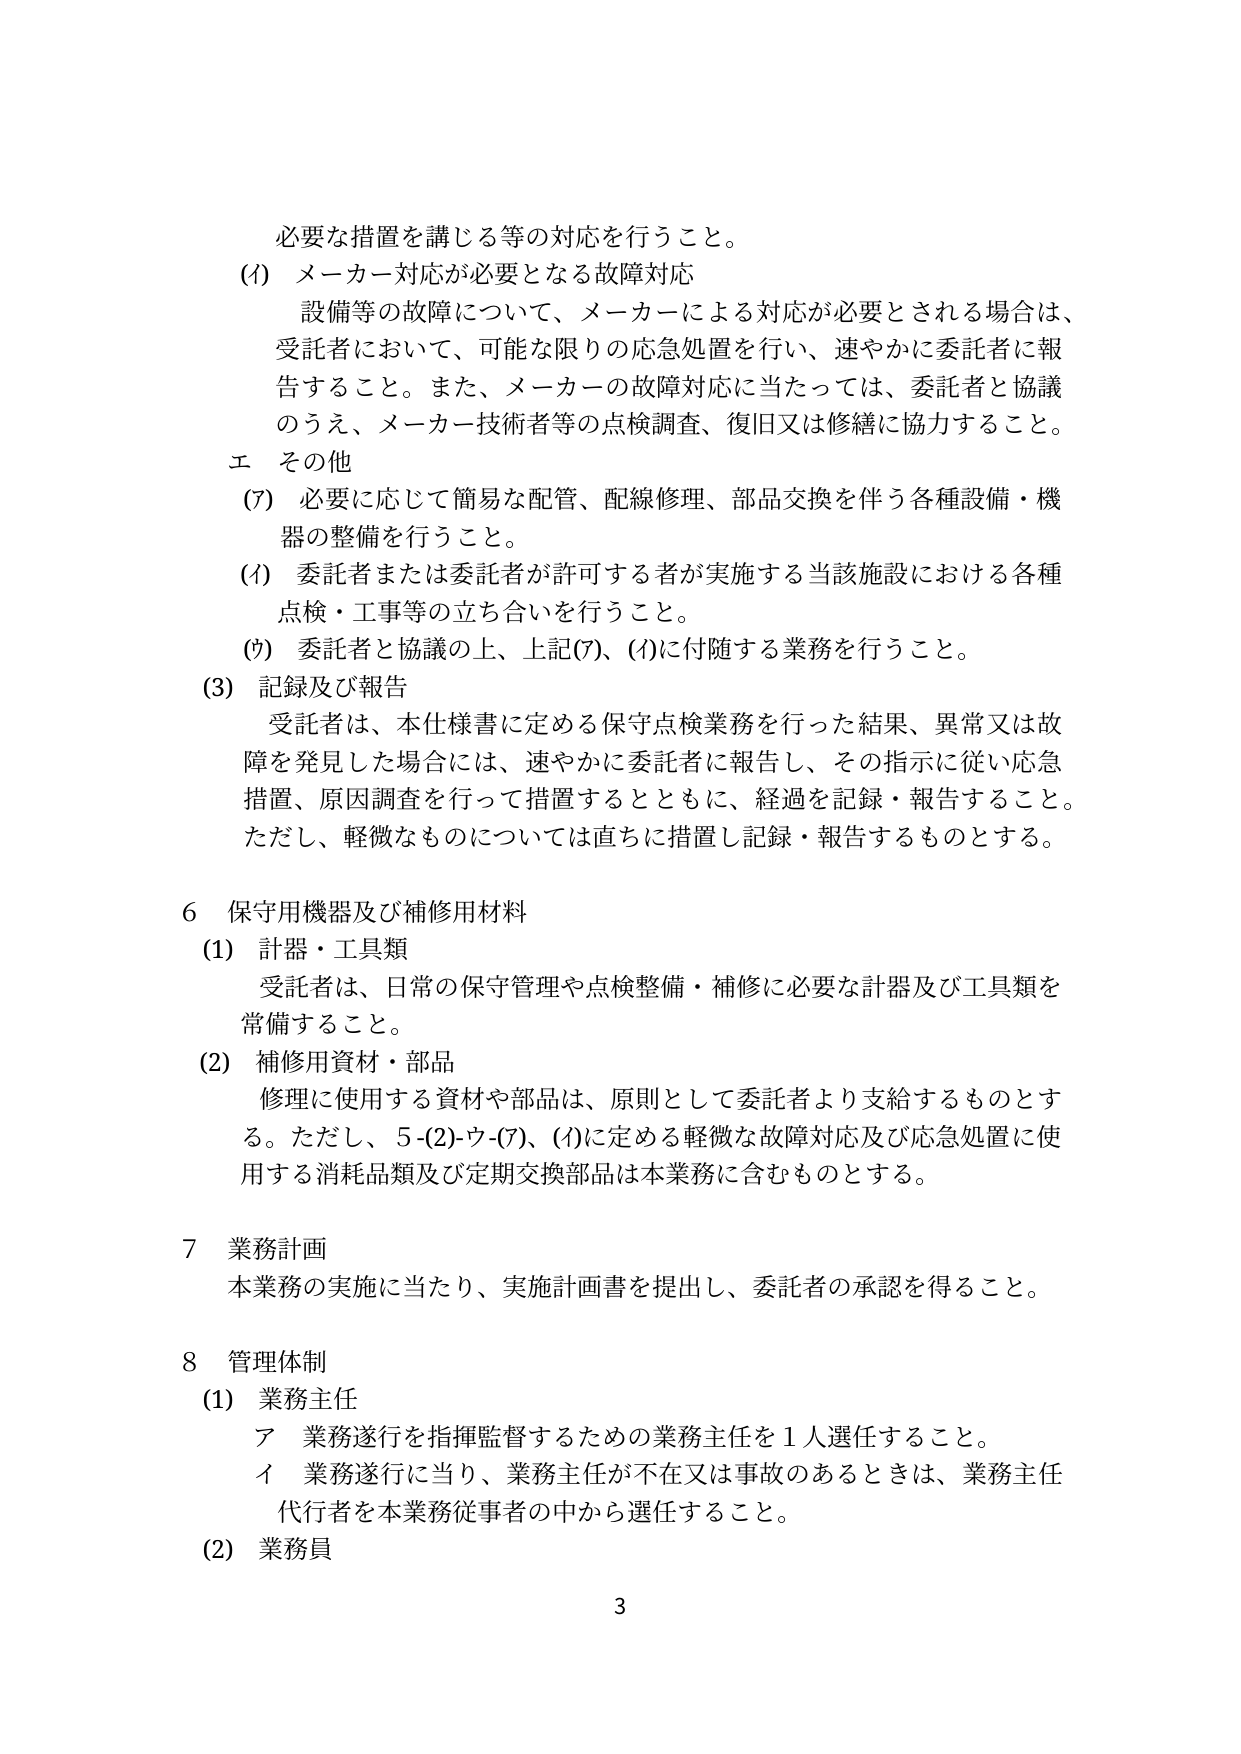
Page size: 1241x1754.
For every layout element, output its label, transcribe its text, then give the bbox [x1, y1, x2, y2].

text (ｳ) 委託者と協議の上、上記(ｱ)、(ｲ)に付随する業務を行うこと。 [243, 629, 1063, 667]
text イ 業務遂行に当り、業務主任が不在又は事故のあるときは、業務主任代行者を本業務従事者の中から選任すること。 [177, 1454, 1063, 1529]
text (1) 計器・工具類 [177, 929, 1063, 967]
text ７ 業務計画 [177, 1229, 1063, 1267]
text ６ 保守用機器及び補修用材料 [177, 892, 1063, 929]
text 本業務の実施に当たり、実施計画書を提出し、委託者の承認を得ること。 [177, 1267, 1063, 1304]
text (ｲ) 委託者または委託者が許可する者が実施する当該施設における各種点検・工事等の立ち合いを行うこと。 [240, 554, 1063, 629]
text (ｲ) メーカー対応が必要となる故障対応 [177, 254, 1063, 292]
text ア 業務遂行を指揮監督するための業務主任を１人選任すること。 [177, 1417, 1063, 1454]
text ８ 管理体制 [177, 1342, 1063, 1379]
text 受託者は、本仕様書に定める保守点検業務を行った結果、異常又は故障を発見した場合には、速やかに委託者に報告し、その指示に従い応急措置、原因調査を行って措置するとともに、経過を記録・報告すること。ただし、軽微なものについては直ちに措置し記録・報告するものとする。 [243, 704, 1063, 854]
text エ その他 [177, 442, 1063, 479]
text 受託者は、日常の保守管理や点検整備・補修に必要な計器及び工具類を常備すること。 [177, 967, 1063, 1042]
text (3) 記録及び報告 [177, 667, 1063, 704]
text 修理に使用する資材や部品は、原則として委託者より支給するものとする。ただし、５-(2)-ウ-(ｱ)、(ｲ)に定める軽微な故障対応及び応急処置に使用する消耗品類及び定期交換部品は本業務に含むものとする。 [177, 1079, 1063, 1192]
text (2) 補修用資材・部品 [199, 1042, 1063, 1079]
text (2) 業務員 [177, 1529, 1063, 1567]
text (1) 業務主任 [177, 1379, 1063, 1417]
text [276, 217, 1063, 254]
text (ｱ) 必要に応じて簡易な配管、配線修理、部品交換を伴う各種設備・機器の整備を行うこと。 [243, 479, 1063, 554]
text 設備等の故障について、メーカーによる対応が必要とされる場合は、受託者において、可能な限りの応急処置を行い、速やかに委託者に報告すること。また、メーカーの故障対応に当たっては、委託者と協議のうえ、メーカー技術者等の点検調査、復旧又は修繕に協力すること。 [276, 292, 1063, 442]
